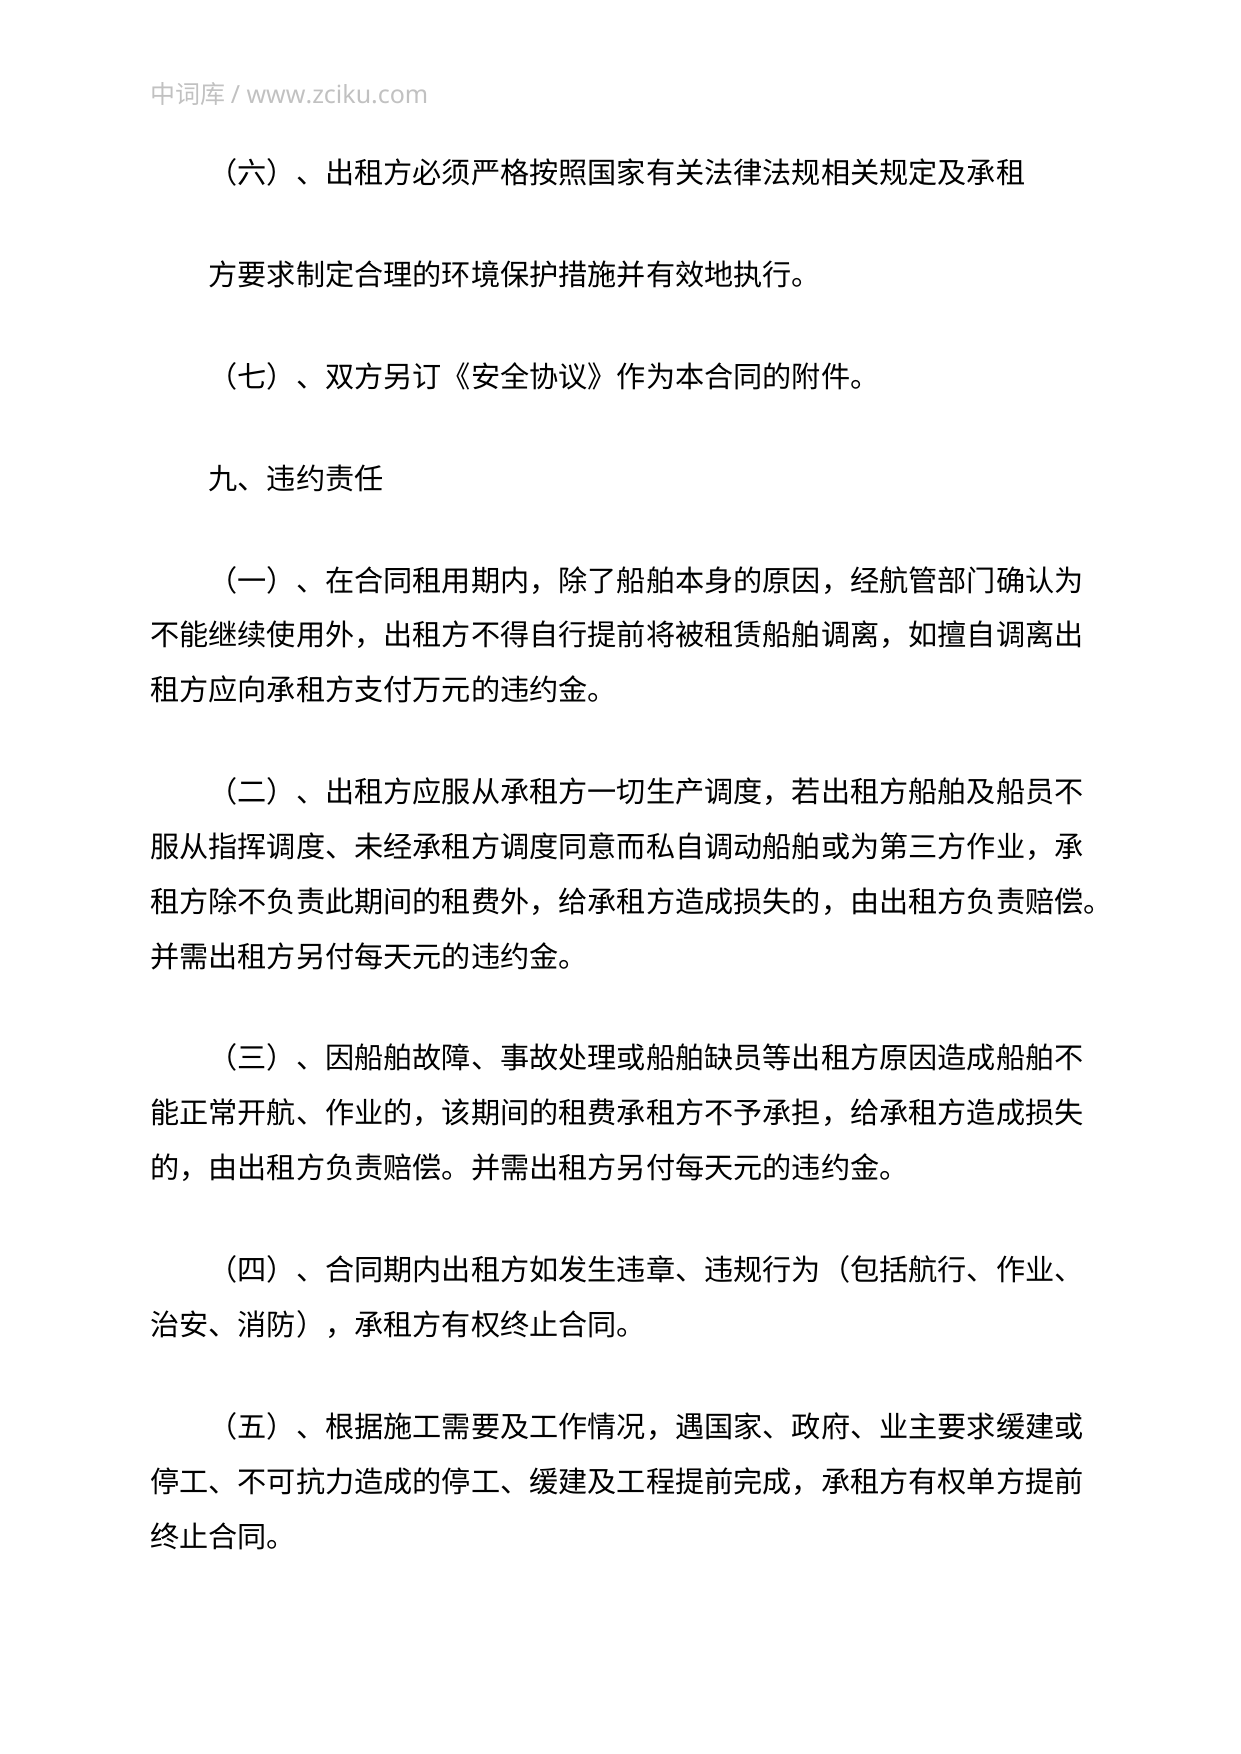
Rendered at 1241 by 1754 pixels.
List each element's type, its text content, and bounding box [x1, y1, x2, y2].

text （四）、合同期内出租方如发生违章、违规行为（包括航行、作业、治安、消防），承租方有权终止合同。 [150, 1247, 1090, 1344]
text 九、违约责任 [150, 455, 1090, 498]
text （七）、双方另订《安全协议》作为本合同的附件。 [150, 353, 1090, 396]
text （五）、根据施工需要及工作情况，遇国家、政府、业主要求缓建或停工、不可抗力造成的停工、缓建及工程提前完成，承租方有权单方提前终止合同。 [150, 1403, 1090, 1555]
text （二）、出租方应服从承租方一切生产调度，若出租方船舶及船员不服从指挥调度、未经承租方调度同意而私自调动船舶或为第三方作业，承租方除不负责此期间的租费外，给承租方造成损失的，由出租方负责赔偿。并需出租方另付每天元的违约金。 [150, 769, 1090, 976]
text 方要求制定合理的环境保护措施并有效地执行。 [150, 252, 1090, 294]
text （一）、在合同租用期内，除了船舶本身的原因，经航管部门确认为不能继续使用外，出租方不得自行提前将被租赁船舶调离，如擅自调离出租方应向承租方支付万元的违约金。 [150, 557, 1090, 709]
text （六）、出租方必须严格按照国家有关法律法规相关规定及承租 [150, 150, 1090, 192]
text （三）、因船舶故障、事故处理或船舶缺员等出租方原因造成船舶不能正常开航、作业的，该期间的租费承租方不予承担，给承租方造成损失的，由出租方负责赔偿。并需出租方另付每天元的违约金。 [150, 1035, 1090, 1187]
